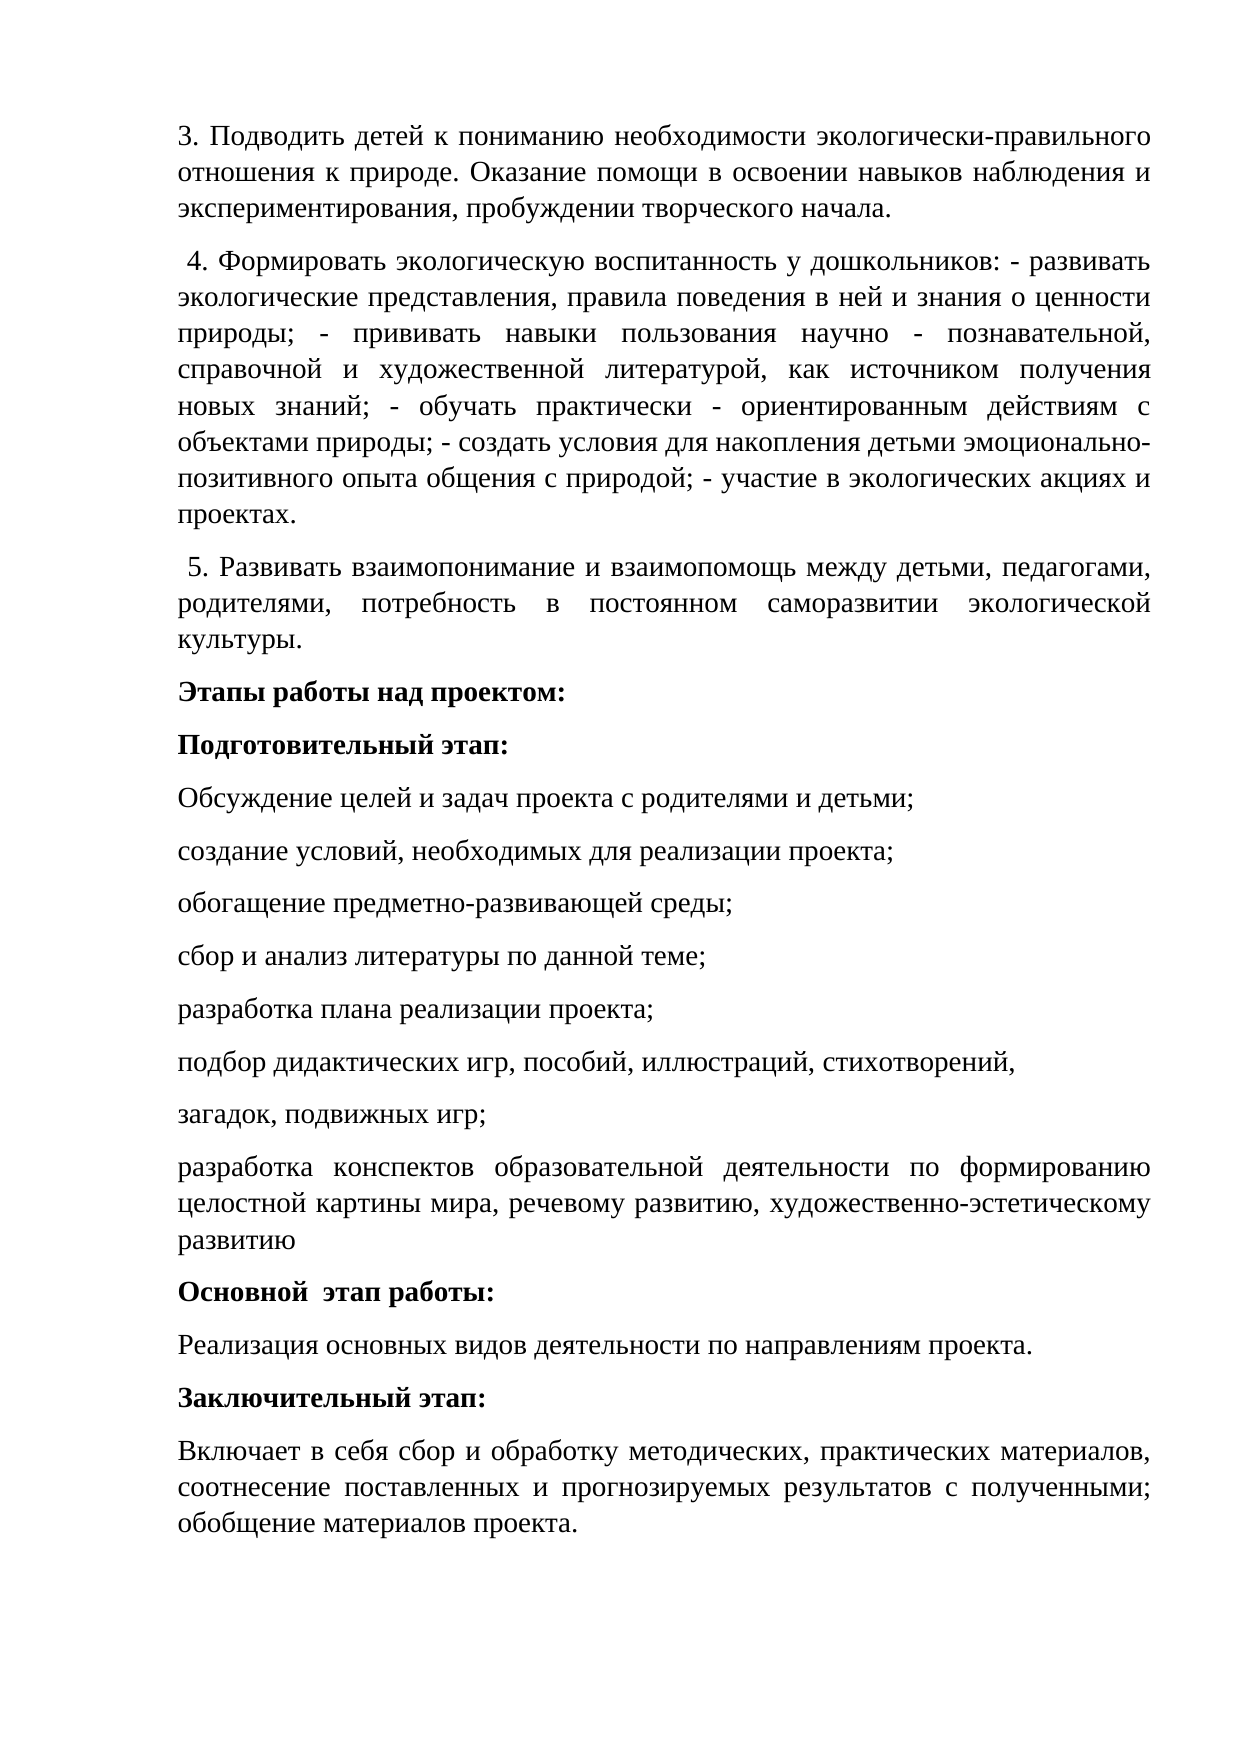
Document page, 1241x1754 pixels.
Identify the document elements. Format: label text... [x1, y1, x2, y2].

text Включает в себя сбор и обработку методических, практических материалов, соотнесение поставленных и прогнозируемых результатов с полученными; обобщение материалов проекта. [177, 1433, 1152, 1539]
text Подготовительный этап: [177, 727, 1152, 761]
text Заключительный этап: [177, 1380, 1152, 1414]
text сбор и анализ литературы по данной теме; [177, 938, 1152, 972]
text подбор дидактических игр, пособий, иллюстраций, стихотворений, [177, 1044, 1152, 1077]
text Обсуждение целей и задач проекта с родителями и детьми; [177, 780, 1152, 813]
text 5. Развивать взаимопонимание и взаимопомощь между детьми, педагогами, родителями, потребность в постоянном саморазвитии экологической культуры. [177, 549, 1152, 655]
text обогащение предметно-развивающей среды; [177, 885, 1152, 919]
text 3. Подводить детей к пониманию необходимости экологически-правильного отношения к природе. Оказание помощи в освоении навыков наблюдения и экспериментирования, пробуждении творческого начала. [177, 118, 1152, 224]
text Этапы работы над проектом: [177, 674, 1152, 708]
text загадок, подвижных игр; [177, 1097, 1152, 1130]
text разработка конспектов образовательной деятельности по формированию целостной картины мира, речевому развитию, художественно-эстетическому развитию [177, 1149, 1152, 1255]
text Основной этап работы: [177, 1274, 1152, 1308]
text Реализация основных видов деятельности по направлениям проекта. [177, 1327, 1152, 1361]
text разработка плана реализации проекта; [177, 991, 1152, 1024]
text 4. Формировать экологическую воспитанность у дошкольников: - развивать экологические представления, правила поведения в ней и знания о ценности природы; - прививать навыки пользования научно - познавательной, справочной и художественной литературой, как источником получения новых знаний; - обучать практически - ориентированным действиям с объектами природы; - создать условия для накопления детьми эмоционально-позитивного опыта общения с природой; - участие в экологических акциях и проектах. [177, 243, 1152, 530]
text создание условий, необходимых для реализации проекта; [177, 833, 1152, 866]
